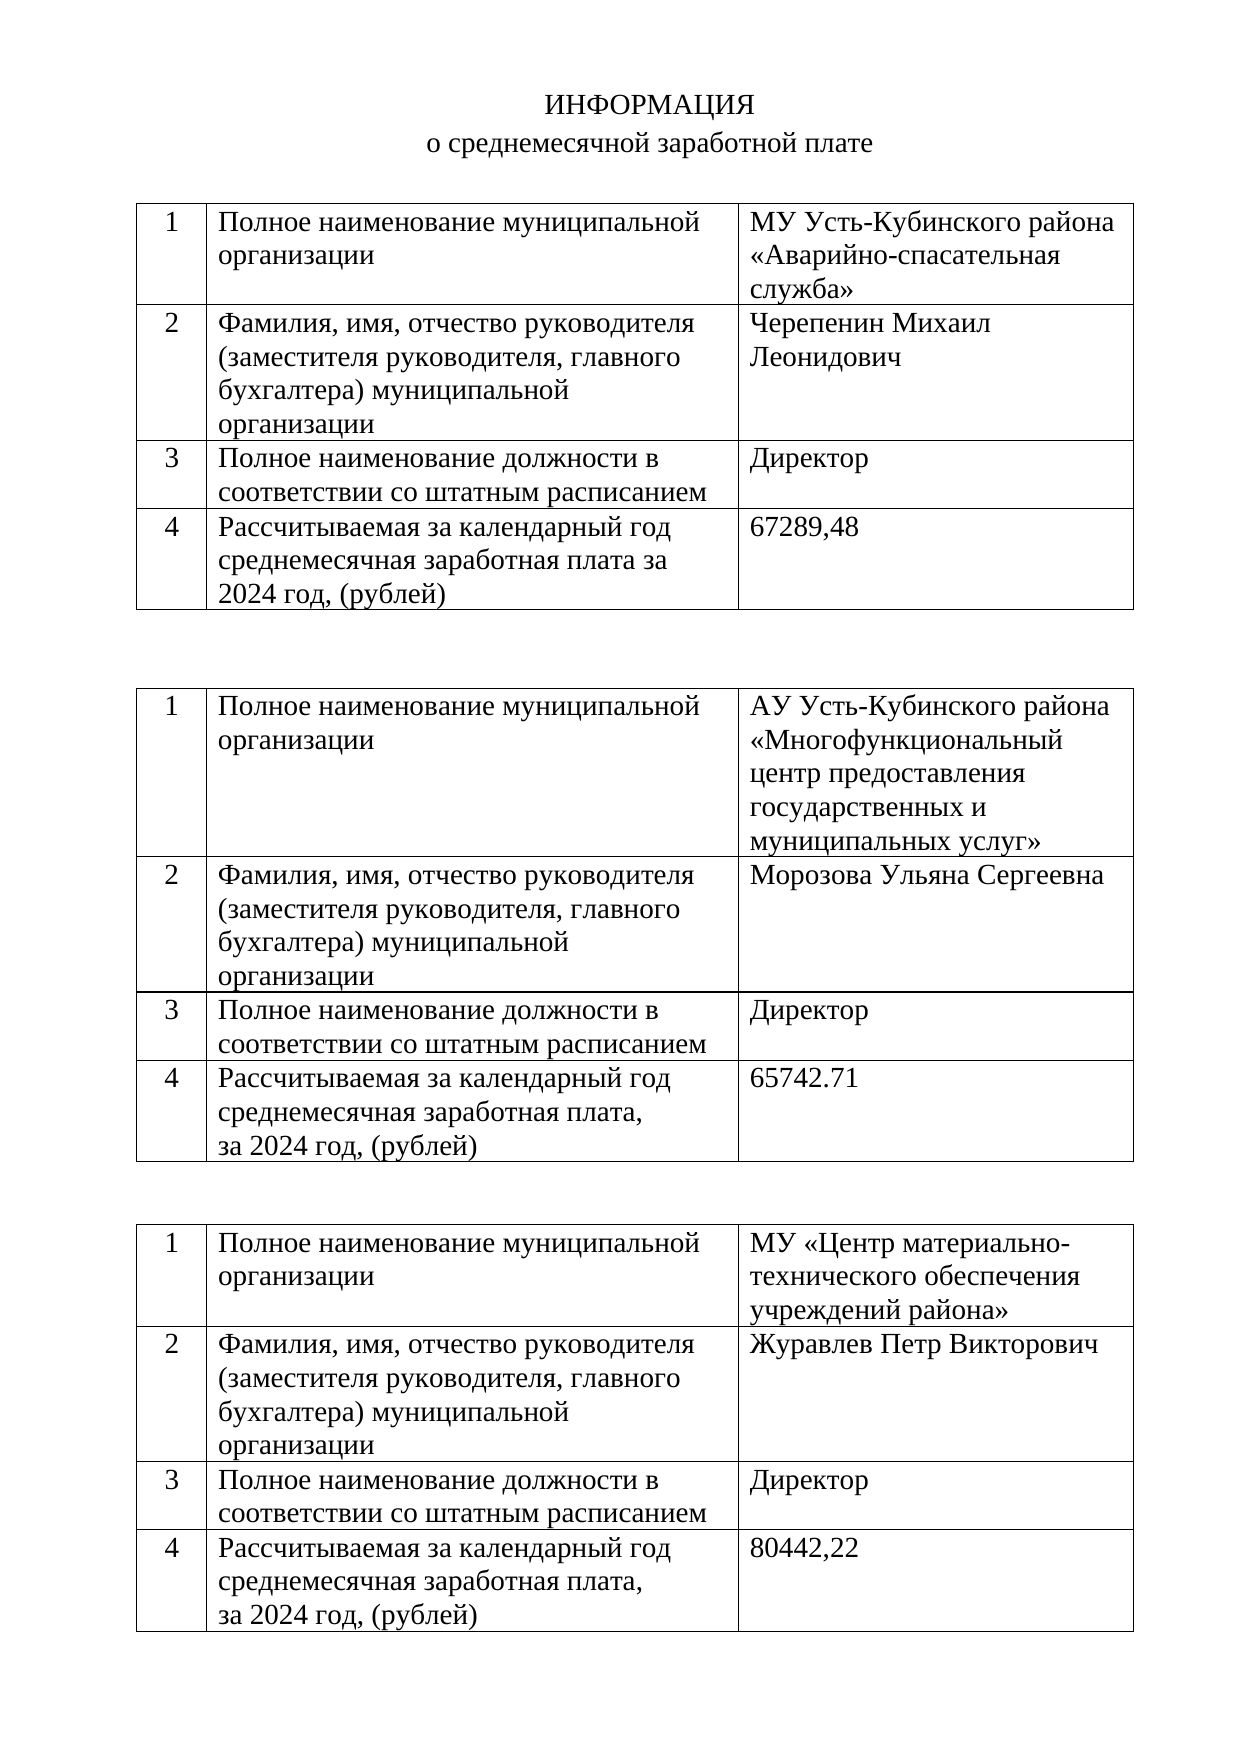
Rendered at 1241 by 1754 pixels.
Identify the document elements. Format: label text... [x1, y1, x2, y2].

table_cell Полное наименование должности в соответствии со штатным расписанием [207, 993, 738, 1059]
table_cell Фамилия, имя, отчество руководителя (заместителя руководителя, главного бухгалтера) муниципальной организации [207, 1327, 738, 1461]
text о среднемесячной заработной плате [148, 126, 1152, 159]
table_cell Рассчитываемая за календарный год среднемесячная заработная плата, за 2024 год, (рублей) [207, 1530, 738, 1631]
table_cell Директор [739, 441, 1133, 508]
table_cell 4 [137, 509, 206, 609]
table_cell Черепенин Михаил Леонидович [739, 305, 1133, 439]
table_cell 3 [137, 1462, 206, 1529]
table_cell 2 [137, 857, 206, 991]
table_cell Директор [739, 993, 1133, 1059]
table_header 1 [137, 1225, 206, 1326]
table_cell Фамилия, имя, отчество руководителя (заместителя руководителя, главного бухгалтера) муниципальной организации [207, 305, 738, 439]
table_cell 65742.71 [739, 1061, 1133, 1161]
table_header 1 [137, 689, 206, 856]
table_header АУ Усть-Кубинского района «Многофункциональный центр предоставления государственных и муниципальных услуг» [739, 689, 1133, 856]
text ИНФОРМАЦИЯ [148, 87, 1152, 121]
table_header МУ «Центр материально-технического обеспечения учреждений района» [739, 1225, 1133, 1326]
table_cell Рассчитываемая за календарный год среднемесячная заработная плата, за 2024 год, (рублей) [207, 1061, 738, 1161]
table_cell 3 [137, 993, 206, 1059]
table_cell Фамилия, имя, отчество руководителя (заместителя руководителя, главного бухгалтера) муниципальной организации [207, 857, 738, 991]
table_cell Полное наименование должности в соответствии со штатным расписанием [207, 441, 738, 508]
table_cell 2 [137, 1327, 206, 1461]
table_cell Директор [739, 1462, 1133, 1529]
table_cell Морозова Ульяна Сергеевна [739, 857, 1133, 991]
table_header 1 [137, 204, 206, 304]
table_cell Рассчитываемая за календарный год среднемесячная заработная плата за 2024 год, (рублей) [207, 509, 738, 609]
table_cell 4 [137, 1061, 206, 1161]
table_cell 2 [137, 305, 206, 439]
table_header Полное наименование муниципальной организации [207, 204, 738, 304]
table_cell 4 [137, 1530, 206, 1631]
table_cell 3 [137, 441, 206, 508]
table_cell Журавлев Петр Викторович [739, 1327, 1133, 1461]
table_header МУ Усть-Кубинского района «Аварийно-спасательная служба» [739, 204, 1133, 304]
table_cell Полное наименование должности в соответствии со штатным расписанием [207, 1462, 738, 1529]
table_header Полное наименование муниципальной организации [207, 689, 738, 856]
table_header Полное наименование муниципальной организации [207, 1225, 738, 1326]
table_cell 67289,48 [739, 509, 1133, 609]
table_cell 80442,22 [739, 1530, 1133, 1631]
